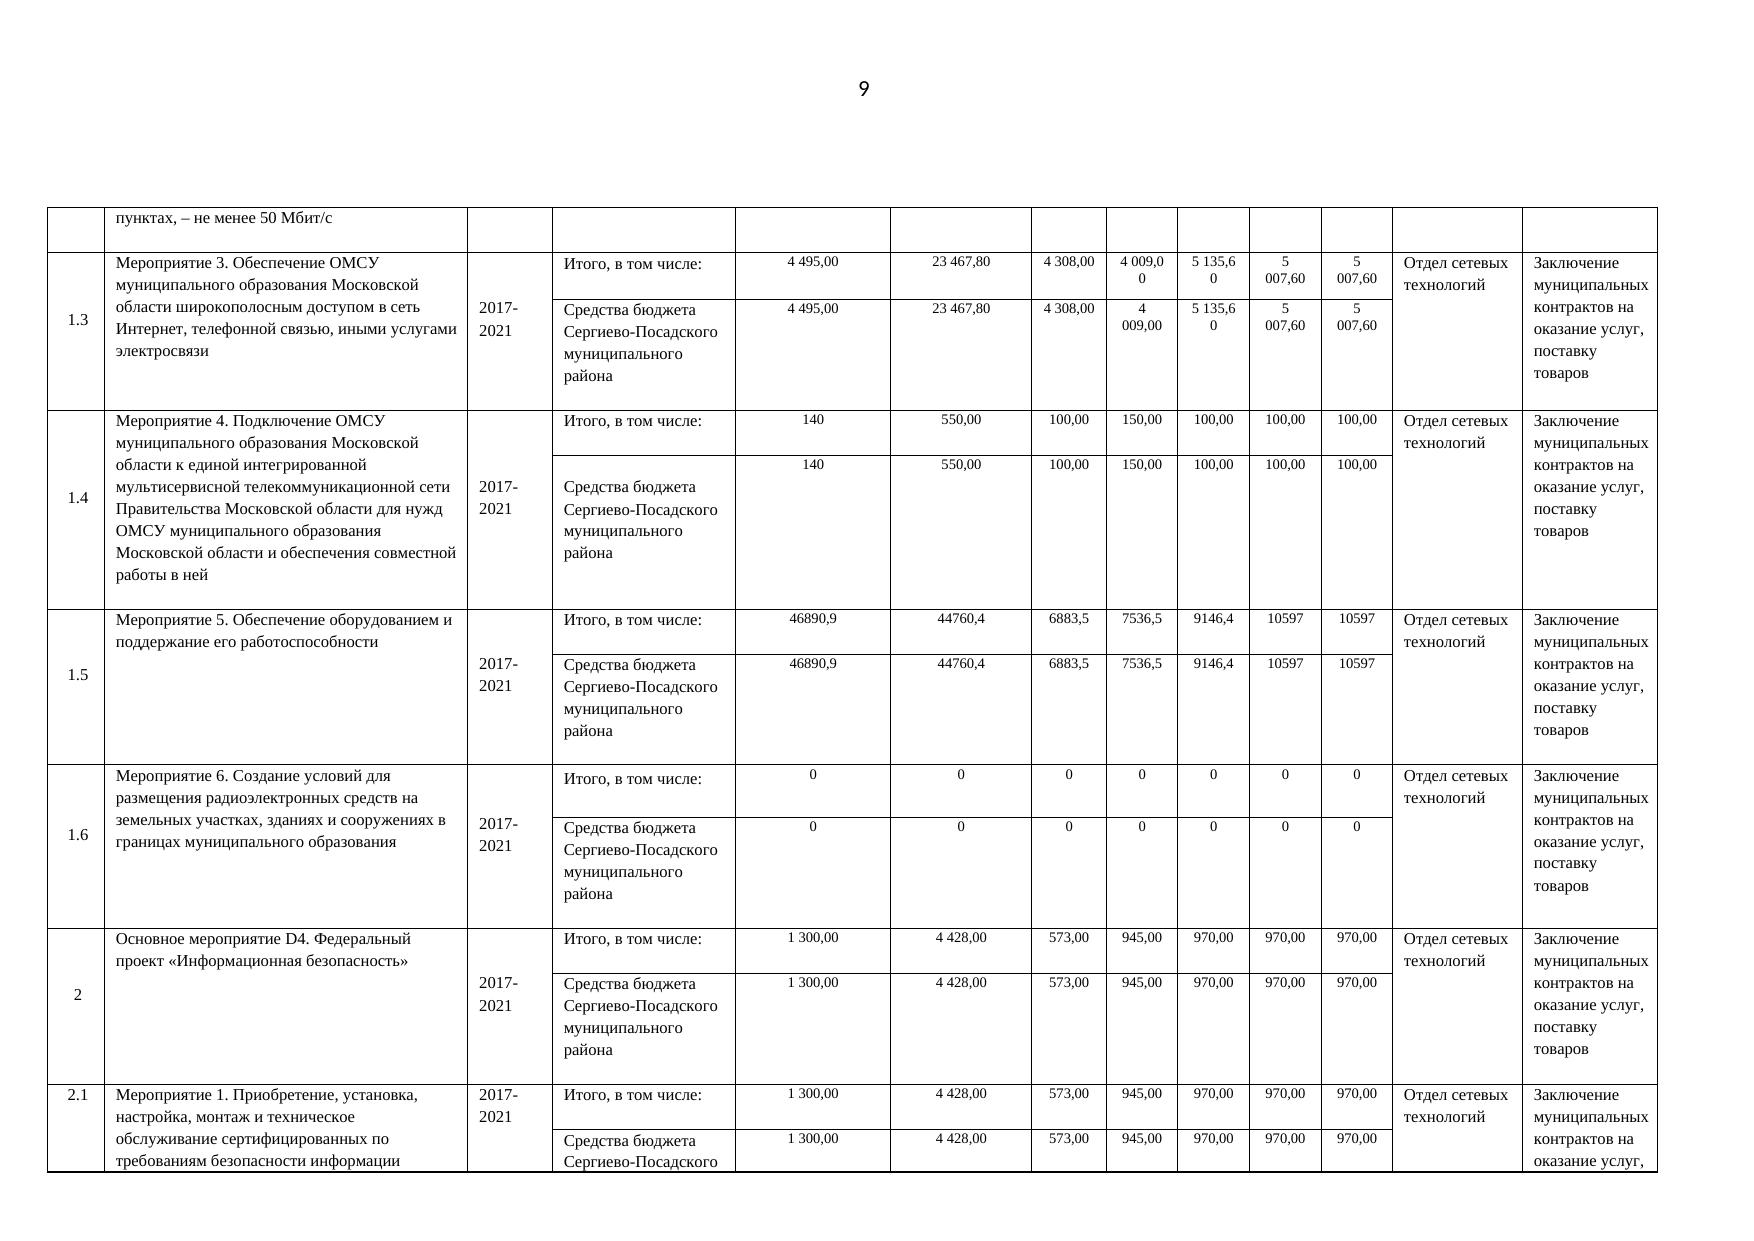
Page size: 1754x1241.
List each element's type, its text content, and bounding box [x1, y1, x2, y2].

table_cell Заключение муниципальных контрактов на оказание услуг, поставку товаров [1523, 929, 1657, 1084]
table_cell 550,00 [891, 456, 1031, 609]
table_cell 1.5 [48, 610, 104, 764]
table_cell 23 467,80 [891, 300, 1031, 410]
table_cell Итого, в том числе: [553, 929, 735, 973]
table_cell Мероприятие 5. Обеспечение оборудованием и поддержание его работоспособности [105, 610, 467, 764]
table_cell 6883,5 [1032, 655, 1106, 764]
table_cell 44760,4 [891, 610, 1031, 653]
table_cell 0 [1322, 208, 1392, 252]
table_cell 0 [1250, 208, 1321, 252]
table_cell Средства бюджета Сергиево-Посадского муниципального района [553, 456, 735, 609]
table_cell Итого, в том числе: [553, 1085, 735, 1129]
table_cell 4 495,00 [736, 300, 890, 410]
table_cell Средства бюджета Сергиево-Посадского муниципального района [553, 655, 735, 764]
table_cell 970,00 [1322, 929, 1392, 973]
table_cell 5 007,60 [1250, 300, 1321, 410]
table_cell 1.6 [48, 765, 104, 928]
table_cell 573,00 [1032, 974, 1106, 1084]
table_cell 5 007,60 [1322, 300, 1392, 410]
table_cell 0 [1250, 765, 1321, 817]
table_cell Заключение муниципальных контрактов на оказание услуг, поставку товаров [1523, 411, 1657, 609]
table_cell 100,00 [1178, 456, 1249, 609]
table_cell 2017-2021 [468, 765, 552, 928]
table_cell 945,00 [1107, 974, 1177, 1084]
table_cell 100,00 [1322, 411, 1392, 455]
table_cell 1 300,00 [736, 1085, 890, 1129]
table_cell 10597 [1250, 610, 1321, 653]
table_cell 46890,9 [736, 655, 890, 764]
table_cell 0 [736, 818, 890, 928]
table_cell 10597 [1322, 655, 1392, 764]
table_cell 2017-2021 [468, 1085, 552, 1171]
table_cell 4 308,00 [1032, 253, 1106, 299]
table_cell 0 [891, 208, 1031, 252]
table_cell Средства бюджета Сергиево-Посадского муниципального района [553, 818, 735, 928]
table_cell 970,00 [1250, 974, 1321, 1084]
table_cell 5 007,60 [1250, 253, 1321, 299]
table_cell 573,00 [1032, 929, 1106, 973]
table_cell 10597 [1322, 610, 1392, 653]
table_cell 4 009,00 [1107, 300, 1177, 410]
table_cell Отдел сетевых технологий [1393, 929, 1522, 1084]
table_cell 1 300,00 [736, 974, 890, 1084]
table_cell 6883,5 [1032, 610, 1106, 653]
table_cell 100,00 [1250, 411, 1321, 455]
table_cell 970,00 [1250, 1085, 1321, 1129]
table_cell 4 495,00 [736, 253, 890, 299]
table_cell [553, 208, 735, 252]
table_cell 23 467,80 [891, 253, 1031, 299]
table_cell 4 308,00 [1032, 300, 1106, 410]
table_cell 7536,5 [1107, 610, 1177, 653]
table_cell Итого, в том числе: [553, 411, 735, 455]
table_cell Заключение муниципальных контрактов на оказание услуг, поставку товаров [1523, 765, 1657, 928]
table_cell 5 007,60 [1322, 253, 1392, 299]
table_cell 573,00 [1032, 1085, 1106, 1129]
table_cell 0 [1250, 818, 1321, 928]
table_cell 0 [1032, 208, 1106, 252]
table_cell 0 [1178, 765, 1249, 817]
table_cell 0 [1032, 765, 1106, 817]
table_cell 0 [1322, 765, 1392, 817]
table_cell 4 009,00 [1107, 253, 1177, 299]
table_cell 0 [1107, 765, 1177, 817]
table_cell 2017-2021 [468, 929, 552, 1084]
table_cell 1 300,00 [736, 929, 890, 973]
table_cell Мероприятие 6. Создание условий для размещения радиоэлектронных средств на земельных участках, зданиях и сооружениях в границах муниципального образования [105, 765, 467, 928]
table_cell 4 428,00 [891, 974, 1031, 1084]
table_cell 1.3 [48, 253, 104, 410]
table_cell 100,00 [1322, 456, 1392, 609]
table_cell 4 428,00 [891, 1130, 1031, 1171]
table_cell Отдел сетевых технологий [1393, 253, 1522, 410]
table_cell 100,00 [1250, 456, 1321, 609]
table_cell 970,00 [1250, 1130, 1321, 1171]
table_cell 970,00 [1178, 974, 1249, 1084]
table_cell 0 [1178, 818, 1249, 928]
table_cell Итого, в том числе: [553, 765, 735, 817]
table_cell 1.4 [48, 411, 104, 609]
table_cell 9146,4 [1178, 655, 1249, 764]
table_cell Отдел сетевых технологий [1393, 411, 1522, 609]
table_cell 970,00 [1178, 1130, 1249, 1171]
table_cell 970,00 [1178, 1085, 1249, 1129]
table_cell 100,00 [1032, 456, 1106, 609]
table_cell Отдел сетевых технологий [1393, 765, 1522, 928]
table_cell 1 300,00 [736, 1130, 890, 1171]
table_cell 0 [891, 818, 1031, 928]
table_cell 7536,5 [1107, 655, 1177, 764]
table_cell Итого, в том числе: [553, 610, 735, 653]
table_cell Мероприятие 4. Подключение ОМСУ муниципального образования Московской области к единой интегрированной мультисервисной телекоммуникационной сети Правительства Московской области для нужд ОМСУ муниципального образования Московской области и обеспечения совместной работы в ней [105, 411, 467, 609]
table_cell 140 [736, 456, 890, 609]
table_cell 0 [1107, 208, 1177, 252]
table_cell 9146,4 [1178, 610, 1249, 653]
table_cell 0 [736, 765, 890, 817]
table_cell 2017-2021 [468, 610, 552, 764]
table_cell Средства бюджета Сергиево-Посадского муниципального района [553, 974, 735, 1084]
table_cell 5 135,60 [1178, 253, 1249, 299]
table_cell 0 [1107, 818, 1177, 928]
table_cell 0 [736, 208, 890, 252]
table_cell Отдел сетевых технологий [1393, 1085, 1522, 1171]
table_cell 945,00 [1107, 929, 1177, 973]
table_cell Итого, в том числе: [553, 253, 735, 299]
table_cell 0 [1178, 208, 1249, 252]
table_cell 945,00 [1107, 1130, 1177, 1171]
table_cell 0 [891, 765, 1031, 817]
table_cell Заключение муниципальных контрактов на оказание услуг, поставку товаров [1523, 610, 1657, 764]
table_cell 970,00 [1322, 1130, 1392, 1171]
table_cell Отдел сетевых технологий [1393, 610, 1522, 764]
table_cell 2 [48, 929, 104, 1084]
table_cell 970,00 [1250, 929, 1321, 973]
table_cell Заключение муниципальных контрактов на оказание услуг, поставку товаров [1523, 1085, 1657, 1171]
table_cell 150,00 [1107, 411, 1177, 455]
table_cell Основное мероприятие D4. Федеральный проект «Информационная безопасность» [105, 929, 467, 1084]
table_cell 573,00 [1032, 1130, 1106, 1171]
table_cell 2.1 [48, 1085, 104, 1171]
table_cell 100,00 [1178, 411, 1249, 455]
table_cell 140 [736, 411, 890, 455]
table_cell 970,00 [1322, 974, 1392, 1084]
table_cell 44760,4 [891, 655, 1031, 764]
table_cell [1523, 253, 1657, 410]
table_cell 4 428,00 [891, 929, 1031, 973]
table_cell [553, 1130, 735, 1171]
table_cell 150,00 [1107, 456, 1177, 609]
table_cell 970,00 [1322, 1085, 1392, 1129]
table_cell 10597 [1250, 655, 1321, 764]
table_cell 2017-2021 [468, 411, 552, 609]
table_cell 2017-2021 [468, 253, 552, 410]
table_cell 46890,9 [736, 610, 890, 653]
table_cell 5 135,60 [1178, 300, 1249, 410]
table_cell 550,00 [891, 411, 1031, 455]
table_cell Мероприятие 3. Обеспечение ОМСУ муниципального образования Московской области широкополосным доступом в сеть Интернет, телефонной связью, иными услугами электросвязи [105, 253, 467, 410]
table_cell 0 [1032, 818, 1106, 928]
table_cell 970,00 [1178, 929, 1249, 973]
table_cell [553, 300, 735, 410]
table_cell 100,00 [1032, 411, 1106, 455]
table_cell 4 428,00 [891, 1085, 1031, 1129]
table_cell 945,00 [1107, 1085, 1177, 1129]
table_cell 0 [1322, 818, 1392, 928]
